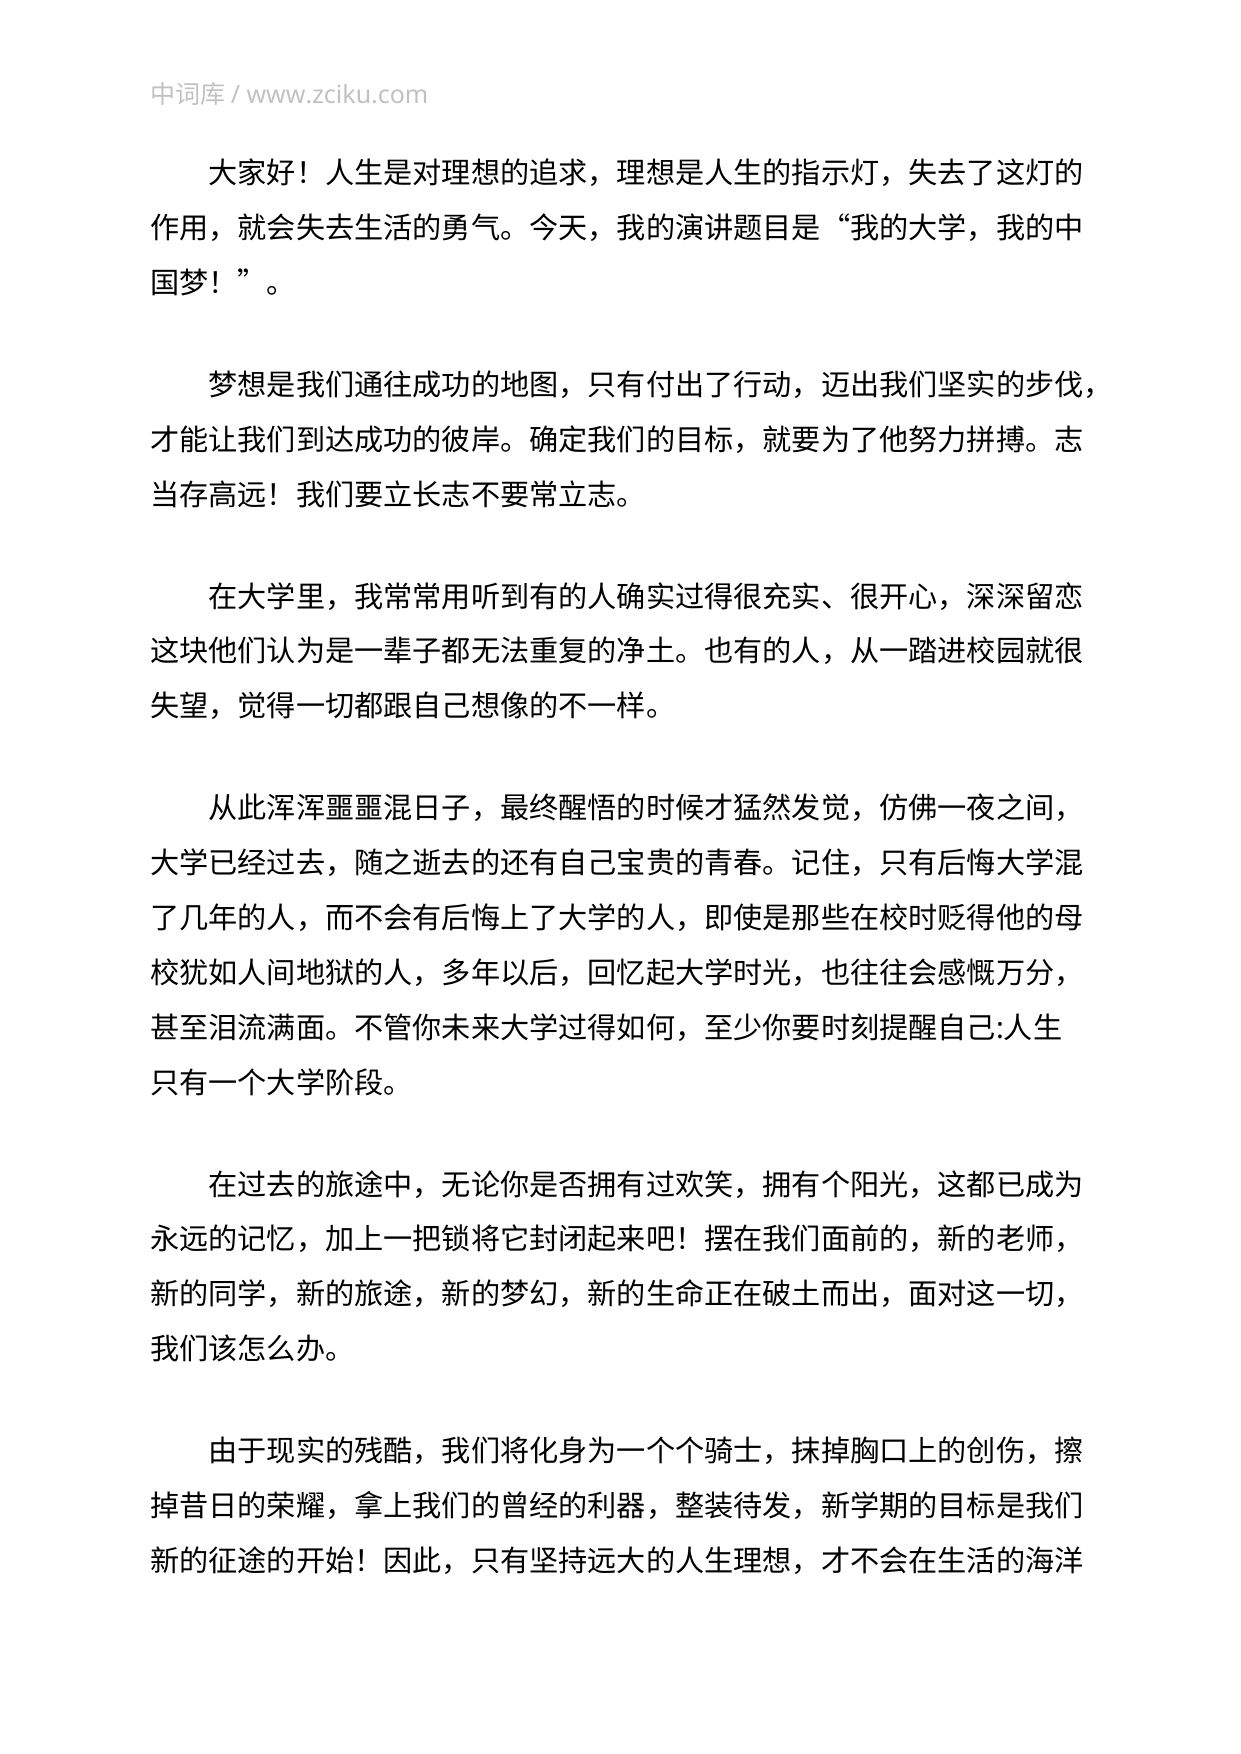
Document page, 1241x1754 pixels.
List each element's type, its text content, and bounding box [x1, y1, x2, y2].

text 大家好！人生是对理想的追求，理想是人生的指示灯，失去了这灯的作用，就会失去生活的勇气。今天，我的演讲题目是“我的大学，我的中国梦！”。 [150, 150, 1090, 302]
text 梦想是我们通往成功的地图，只有付出了行动，迈出我们坚实的步伐，才能让我们到达成功的彼岸。确定我们的目标，就要为了他努力拼搏。志当存高远！我们要立长志不要常立志。 [150, 362, 1090, 514]
text 从此浑浑噩噩混日子，最终醒悟的时候才猛然发觉，仿佛一夜之间，大学已经过去，随之逝去的还有自己宝贵的青春。记住，只有后悔大学混了几年的人，而不会有后悔上了大学的人，即使是那些在校时贬得他的母校犹如人间地狱的人，多年以后，回忆起大学时光，也往往会感慨万分，甚至泪流满面。不管你未来大学过得如何，至少你要时刻提醒自己:人生只有一个大学阶段。 [150, 785, 1090, 1102]
text 在过去的旅途中，无论你是否拥有过欢笑，拥有个阳光，这都已成为永远的记忆，加上一把锁将它封闭起来吧！摆在我们面前的，新的老师，新的同学，新的旅途，新的梦幻，新的生命正在破土而出，面对这一切，我们该怎么办。 [150, 1161, 1090, 1368]
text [150, 1427, 1090, 1579]
text 在大学里，我常常用听到有的人确实过得很充实、很开心，深深留恋这块他们认为是一辈子都无法重复的净土。也有的人，从一踏进校园就很失望，觉得一切都跟自己想像的不一样。 [150, 573, 1090, 725]
